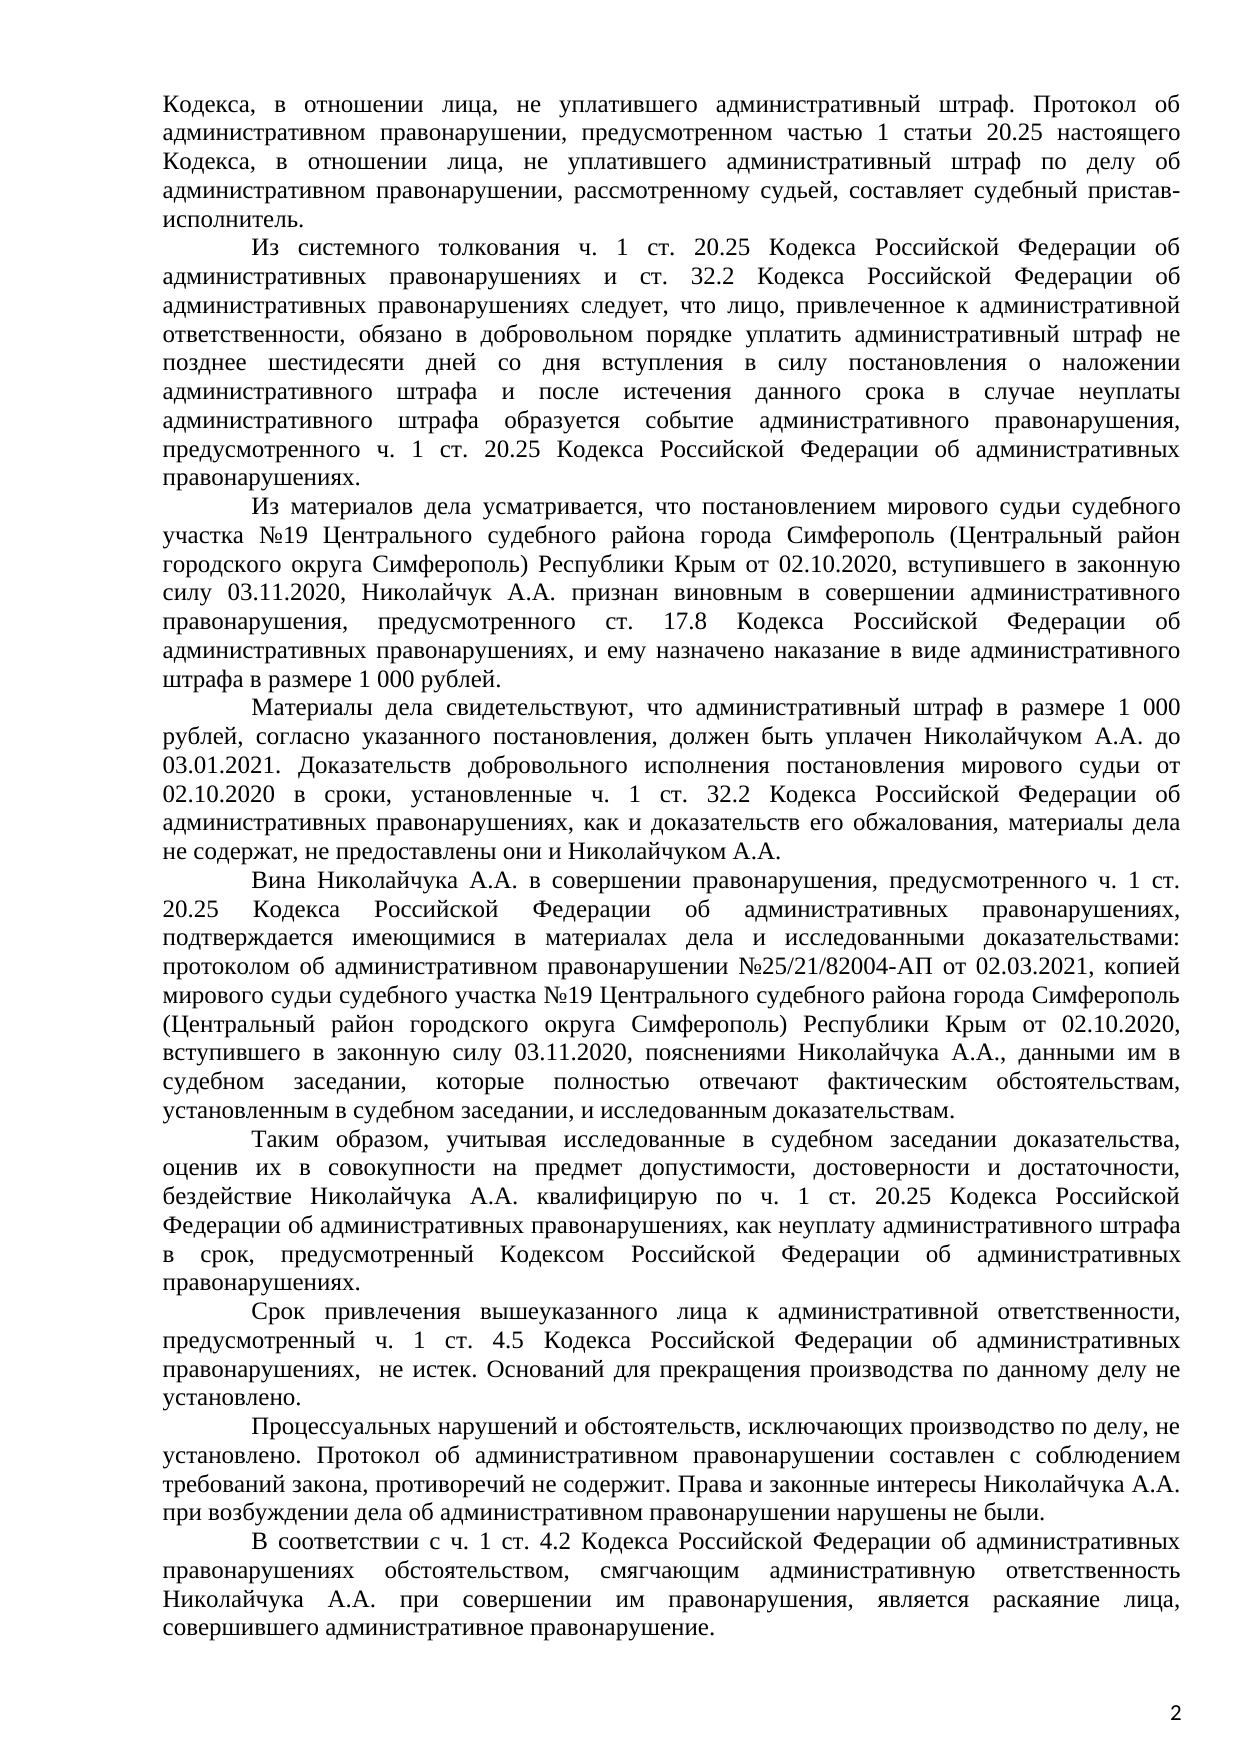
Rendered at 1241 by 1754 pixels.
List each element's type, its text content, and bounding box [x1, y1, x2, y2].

text Из системного толкования ч. 1 ст. 20.25 Кодекса Российской Федерации об административных правонарушениях и ст. 32.2 Кодекса Российской Федерации об административных правонарушениях следует, что лицо, привлеченное к административной ответственности, обязано в добровольном порядке уплатить административный штраф не позднее шестидесяти дней со дня вступления в силу постановления о наложении административного штрафа и после истечения данного срока в случае неуплаты административного штрафа образуется событие административного правонарушения, предусмотренного ч. 1 ст. 20.25 Кодекса Российской Федерации об административных правонарушениях. [162, 232, 1181, 491]
text Процессуальных нарушений и обстоятельств, исключающих производство по делу, не установлено. Протокол об административном правонарушении составлен с соблюдением требований закона, противоречий не содержит. Права и законные интересы Николайчука А.А. при возбуждении дела об административном правонарушении нарушены не были. [162, 1411, 1181, 1526]
text Из материалов дела усматривается, что постановлением мирового судьи судебного участка №19 Центрального судебного района города Симферополь (Центральный район городского округа Симферополь) Республики Крым от 02.10.2020, вступившего в законную силу 03.11.2020, Николайчук А.А. признан виновным в совершении административного правонарушения, предусмотренного ст. 17.8 Кодекса Российской Федерации об административных правонарушениях, и ему назначено наказание в виде административного штрафа в размере 1 000 рублей. [162, 491, 1181, 692]
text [162, 89, 1181, 232]
text Вина Николайчука А.А. в совершении правонарушения, предусмотренного ч. 1 ст. 20.25 Кодекса Российской Федерации об административных правонарушениях, подтверждается имеющимися в материалах дела и исследованными доказательствами: протоколом об административном правонарушении №25/21/82004-АП от 02.03.2021, копией мирового судьи судебного участка №19 Центрального судебного района города Симферополь (Центральный район городского округа Симферополь) Республики Крым от 02.10.2020, вступившего в законную силу 03.11.2020, пояснениями Николайчука А.А., данными им в судебном заседании, которые полностью отвечают фактическим обстоятельствам, установленным в судебном заседании, и исследованным доказательствам. [162, 865, 1181, 1124]
text В соответствии с ч. 1 ст. 4.2 Кодекса Российской Федерации об административных правонарушениях обстоятельством, смягчающим административную ответственность Николайчука А.А. при совершении им правонарушения, является раскаяние лица, совершившего административное правонарушение. [162, 1526, 1181, 1641]
text Материалы дела свидетельствуют, что административный штраф в размере 1 000 рублей, согласно указанного постановления, должен быть уплачен Николайчуком А.А. до 03.01.2021. Доказательств добровольного исполнения постановления мирового судьи от 02.10.2020 в сроки, установленные ч. 1 ст. 32.2 Кодекса Российской Федерации об административных правонарушениях, как и доказательств его обжалования, материалы дела не содержат, не предоставлены они и Николайчуком А.А. [162, 692, 1181, 865]
text Срок привлечения вышеуказанного лица к административной ответственности, предусмотренный ч. 1 ст. 4.5 Кодекса Российской Федерации об административных правонарушениях, не истек. Оснований для прекращения производства по данному делу не установлено. [162, 1296, 1181, 1411]
text Таким образом, учитывая исследованные в судебном заседании доказательства, оценив их в совокупности на предмет допустимости, достоверности и достаточности, бездействие Николайчука А.А. квалифицирую по ч. 1 ст. 20.25 Кодекса Российской Федерации об административных правонарушениях, как неуплату административного штрафа в срок, предусмотренный Кодексом Российской Федерации об административных правонарушениях. [162, 1124, 1181, 1296]
